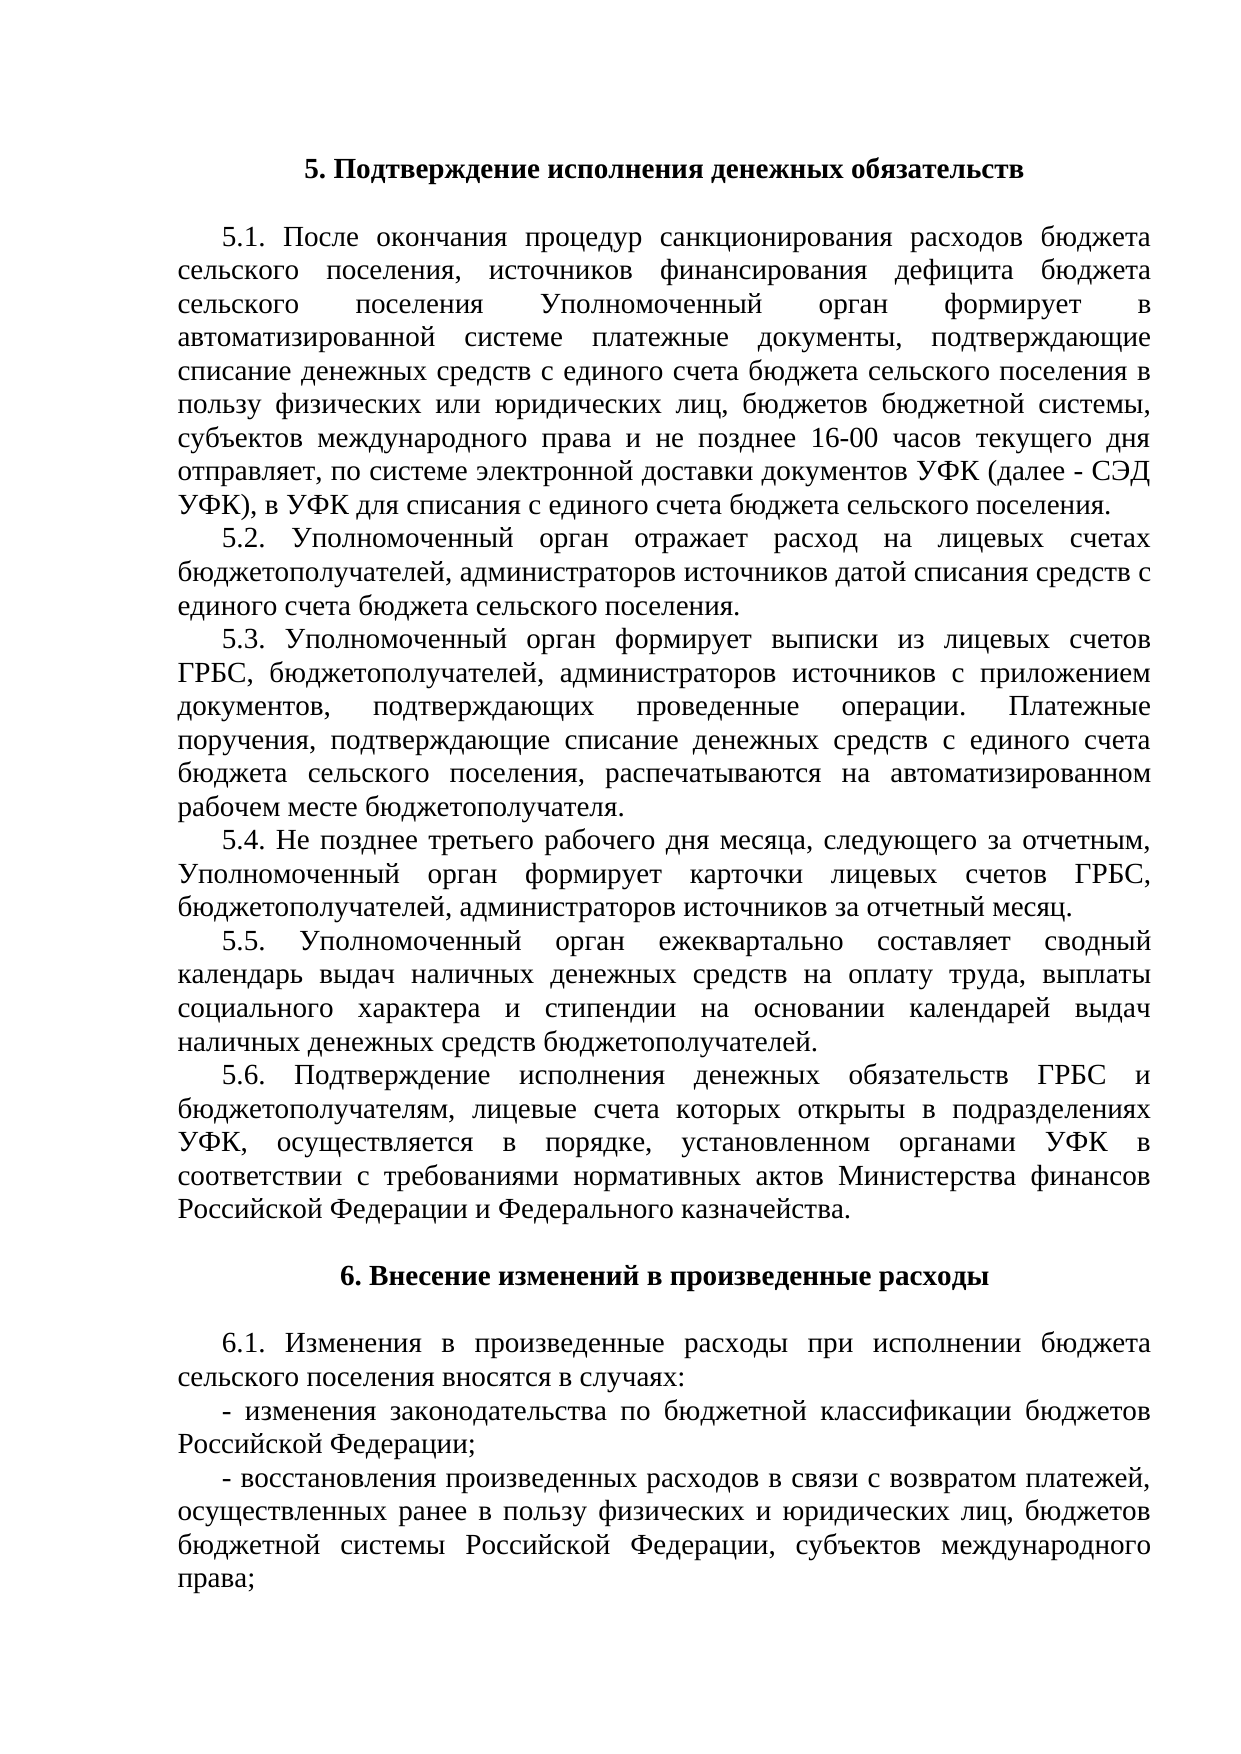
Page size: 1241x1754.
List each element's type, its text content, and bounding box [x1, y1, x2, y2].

text 5.3. Уполномоченный орган формирует выписки из лицевых счетов ГРБС, бюджетополучателей, администраторов источников с приложением документов, подтверждающих проведенные операции. Платежные поручения, подтверждающие списание денежных средств с единого счета бюджета сельского поселения, распечатываются на автоматизированном рабочем месте бюджетополучателя. [177, 621, 1152, 822]
text 6.1. Изменения в произведенные расходы при исполнении бюджета сельского поселения вносятся в случаях: [177, 1326, 1152, 1393]
text - восстановления произведенных расходов в связи с возвратом платежей, осуществленных ранее в пользу физических и юридических лиц, бюджетов бюджетной системы Российской Федерации, субъектов международного права; [177, 1460, 1152, 1594]
text 5. Подтверждение исполнения денежных обязательств [177, 152, 1152, 185]
text 5.1. После окончания процедур санкционирования расходов бюджета сельского поселения, источников финансирования дефицита бюджета сельского поселения Уполномоченный орган формирует в автоматизированной системе платежные документы, подтверждающие списание денежных средств с единого счета бюджета сельского поселения в пользу физических или юридических лиц, бюджетов бюджетной системы, субъектов международного права и не позднее 16-00 часов текущего дня отправляет, по системе электронной доставки документов УФК (далее - СЭД УФК), в УФК для списания с единого счета бюджета сельского поселения. [177, 219, 1152, 521]
text 6. Внесение изменений в произведенные расходы [177, 1258, 1152, 1292]
text - изменения законодательства по бюджетной классификации бюджетов Российской Федерации; [177, 1393, 1152, 1460]
text 5.6. Подтверждение исполнения денежных обязательств ГРБС и бюджетополучателям, лицевые счета которых открыты в подразделениях УФК, осуществляется в порядке, установленном органами УФК в соответствии с требованиями нормативных актов Министерства финансов Российской Федерации и Федерального казначейства. [177, 1057, 1152, 1225]
text 5.5. Уполномоченный орган ежеквартально составляет сводный календарь выдач наличных денежных средств на оплату труда, выплаты социального характера и стипендии на основании календарей выдач наличных денежных средств бюджетополучателей. [177, 923, 1152, 1057]
text 5.2. Уполномоченный орган отражает расход на лицевых счетах бюджетополучателей, администраторов источников датой списания средств с единого счета бюджета сельского поселения. [177, 521, 1152, 621]
text 5.4. Не позднее третьего рабочего дня месяца, следующего за отчетным, Уполномоченный орган формирует карточки лицевых счетов ГРБС, бюджетополучателей, администраторов источников за отчетный месяц. [177, 822, 1152, 923]
